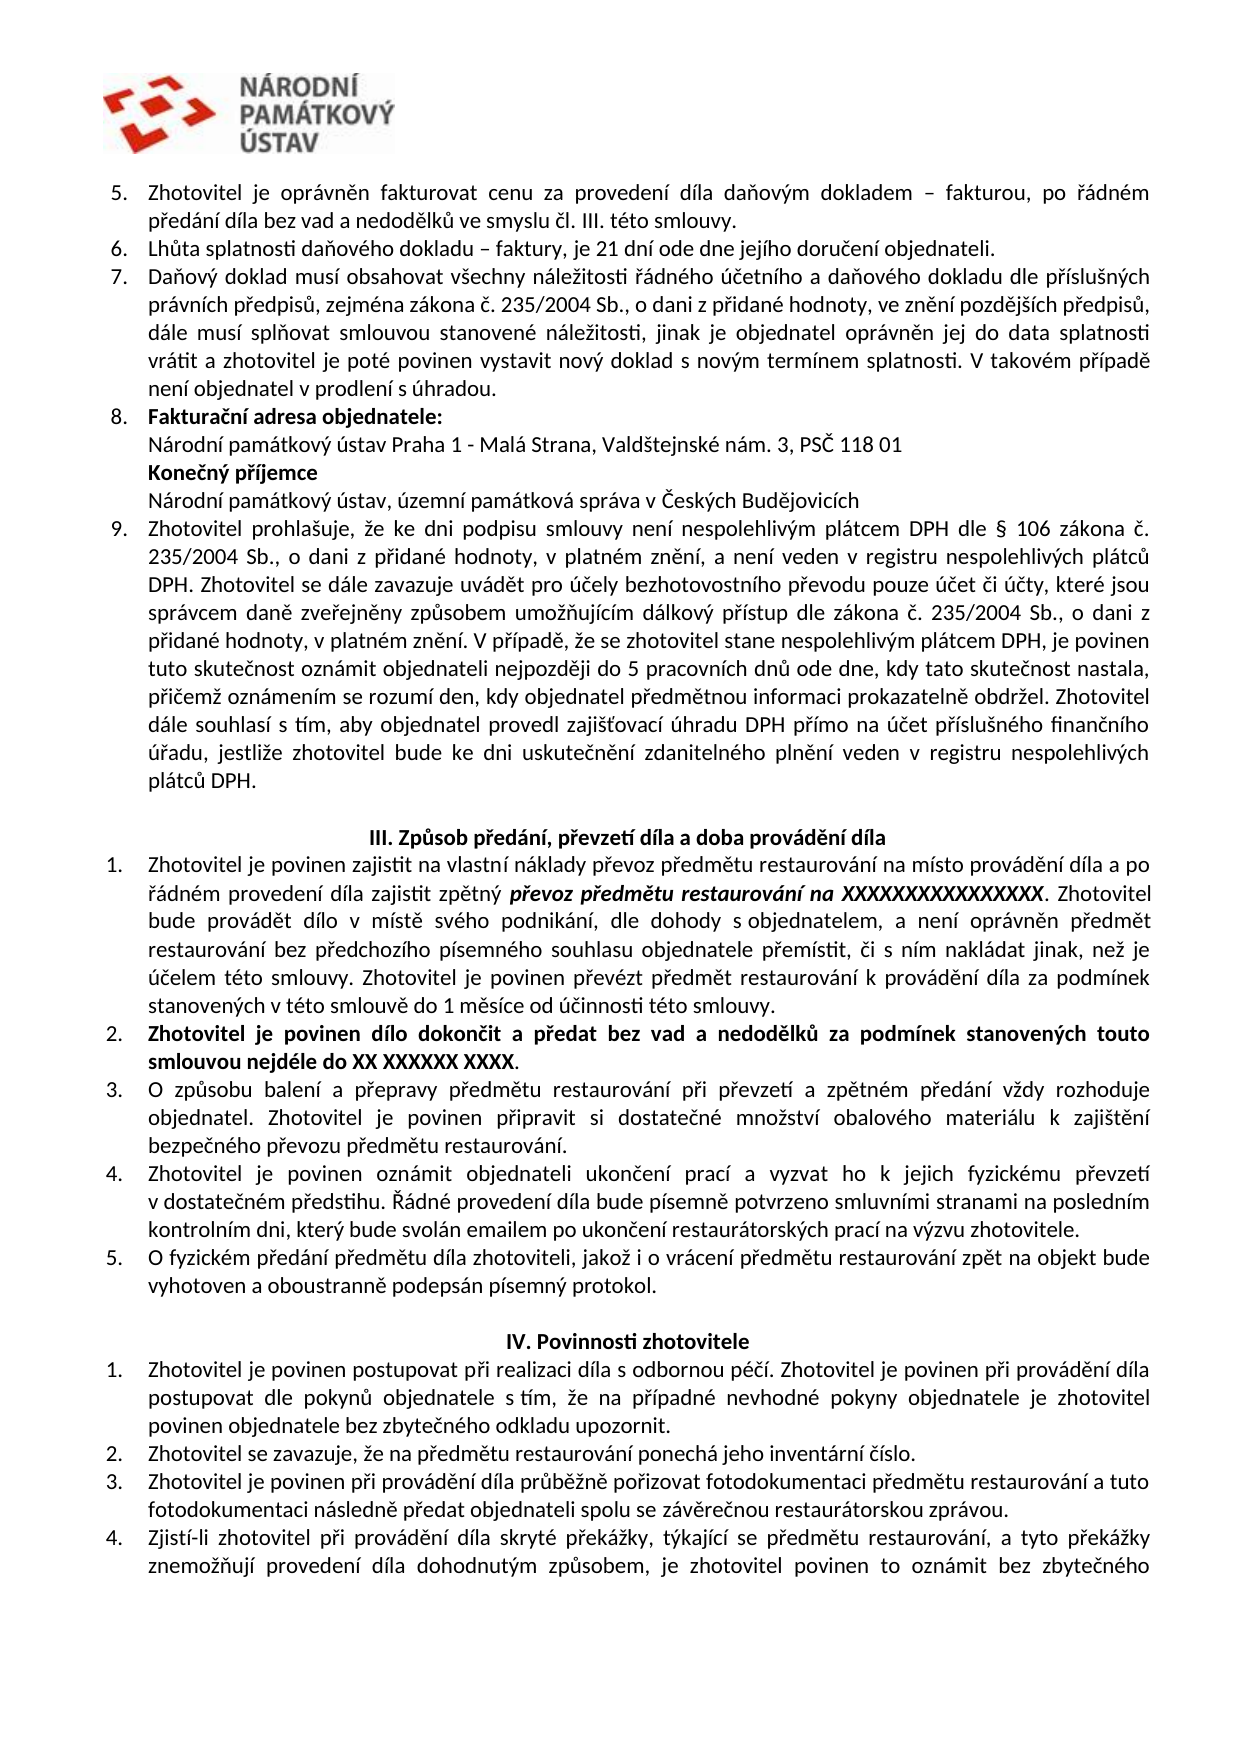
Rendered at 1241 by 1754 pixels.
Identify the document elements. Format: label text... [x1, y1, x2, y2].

list Národní památkový ústav Praha 1 - Malá Strana, Valdštejnské nám. 3, PSČ 118 01 [148, 430, 1152, 458]
list Zhotovitel je povinen zajistit na vlastní náklady převoz předmětu restaurování na místo provádění díla a po řádném provedení díla zajistit zpětný převoz předmětu restaurování na XXXXXXXXXXXXXXXX. Zhotovitel bude provádět dílo v místě svého podnikání, dle dohody s objednatelem, a není oprávněn předmět restaurování bez předchozího písemného souhlasu objednatele přemístit, či s ním nakládat jinak, než je účelem této smlouvy. Zhotovitel je povinen převézt předmět restaurování k provádění díla za podmínek stanovených v této smlouvě do 1 měsíce od účinnosti této smlouvy. [106, 851, 1152, 1019]
list O způsobu balení a přepravy předmětu restaurování při převzetí a zpětném předání vždy rozhoduje objednatel. Zhotovitel je povinen připravit si dostatečné množství obalového materiálu k zajištění bezpečného převozu předmětu restaurování. [106, 1075, 1152, 1159]
list Národní památkový ústav, územní památková správa v Českých Budějovicích [148, 486, 1152, 514]
list Konečný příjemce [148, 458, 1152, 486]
list Daňový doklad musí obsahovat všechny náležitosti řádného účetního a daňového dokladu dle příslušných právních předpisů, zejména zákona č. 235/2004 Sb., o dani z přidané hodnoty, ve znění pozdějších předpisů, dále musí splňovat smlouvou stanovené náležitosti, jinak je objednatel oprávněn jej do data splatnosti vrátit a zhotovitel je poté povinen vystavit nový doklad s novým termínem splatnosti. V takovém případě není objednatel v prodlení s úhradou. [110, 262, 1152, 402]
picture [103, 73, 395, 154]
list Zhotovitel je povinen dílo dokončit a předat bez vad a nedodělků za podmínek stanovených touto smlouvou nejdéle do XX XXXXXX XXXX. [106, 1019, 1152, 1075]
text III. Způsob předání, převzetí díla a doba provádění díla [103, 823, 1152, 851]
list Zhotovitel se zavazuje, že na předmětu restaurování ponechá jeho inventární číslo. [106, 1439, 1152, 1467]
list Zhotovitel je povinen při provádění díla průběžně pořizovat fotodokumentaci předmětu restaurování a tuto fotodokumentaci následně předat objednateli spolu se závěrečnou restaurátorskou zprávou. [106, 1467, 1152, 1523]
list Zhotovitel je oprávněn fakturovat cenu za provedení díla daňovým dokladem – fakturou, po řádném předání díla bez vad a nedodělků ve smyslu čl. III. této smlouvy. [110, 178, 1152, 234]
list Fakturační adresa objednatele: [110, 402, 1152, 430]
list Lhůta splatnosti daňového dokladu – faktury, je 21 dní ode dne jejího doručení objednateli. [110, 234, 1152, 262]
list Zhotovitel prohlašuje, že ke dni podpisu smlouvy není nespolehlivým plátcem DPH dle § 106 zákona č. 235/2004 Sb., o dani z přidané hodnoty, v platném znění, a není veden v registru nespolehlivých plátců DPH. Zhotovitel se dále zavazuje uvádět pro účely bezhotovostního převodu pouze účet či účty, které jsou správcem daně zveřejněny způsobem umožňujícím dálkový přístup dle zákona č. 235/2004 Sb., o dani z přidané hodnoty, v platném znění. V případě, že se zhotovitel stane nespolehlivým plátcem DPH, je povinen tuto skutečnost oznámit objednateli nejpozději do 5 pracovních dnů ode dne, kdy tato skutečnost nastala, přičemž oznámením se rozumí den, kdy objednatel předmětnou informaci prokazatelně obdržel. Zhotovitel dále souhlasí s tím, aby objednatel provedl zajišťovací úhradu DPH přímo na účet příslušného finančního úřadu, jestliže zhotovitel bude ke dni uskutečnění zdanitelného plnění veden v registru nespolehlivých plátců DPH. [110, 514, 1152, 794]
list O fyzickém předání předmětu díla zhotoviteli, jakož i o vrácení předmětu restaurování zpět na objekt bude vyhotoven a oboustranně podepsán písemný protokol. [106, 1243, 1152, 1299]
list Zhotovitel je povinen oznámit objednateli ukončení prací a vyzvat ho k jejich fyzickému převzetí v dostatečném předstihu. Řádné provedení díla bude písemně potvrzeno smluvními stranami na posledním kontrolním dni, který bude svolán emailem po ukončení restaurátorských prací na výzvu zhotovitele. [106, 1159, 1152, 1243]
text IV. Povinnosti zhotovitele [103, 1327, 1152, 1355]
list Zhotovitel je povinen postupovat při realizaci díla s odbornou péčí. Zhotovitel je povinen při provádění díla postupovat dle pokynů objednatele s tím, že na případné nevhodné pokyny objednatele je zhotovitel povinen objednatele bez zbytečného odkladu upozornit. [106, 1355, 1152, 1439]
